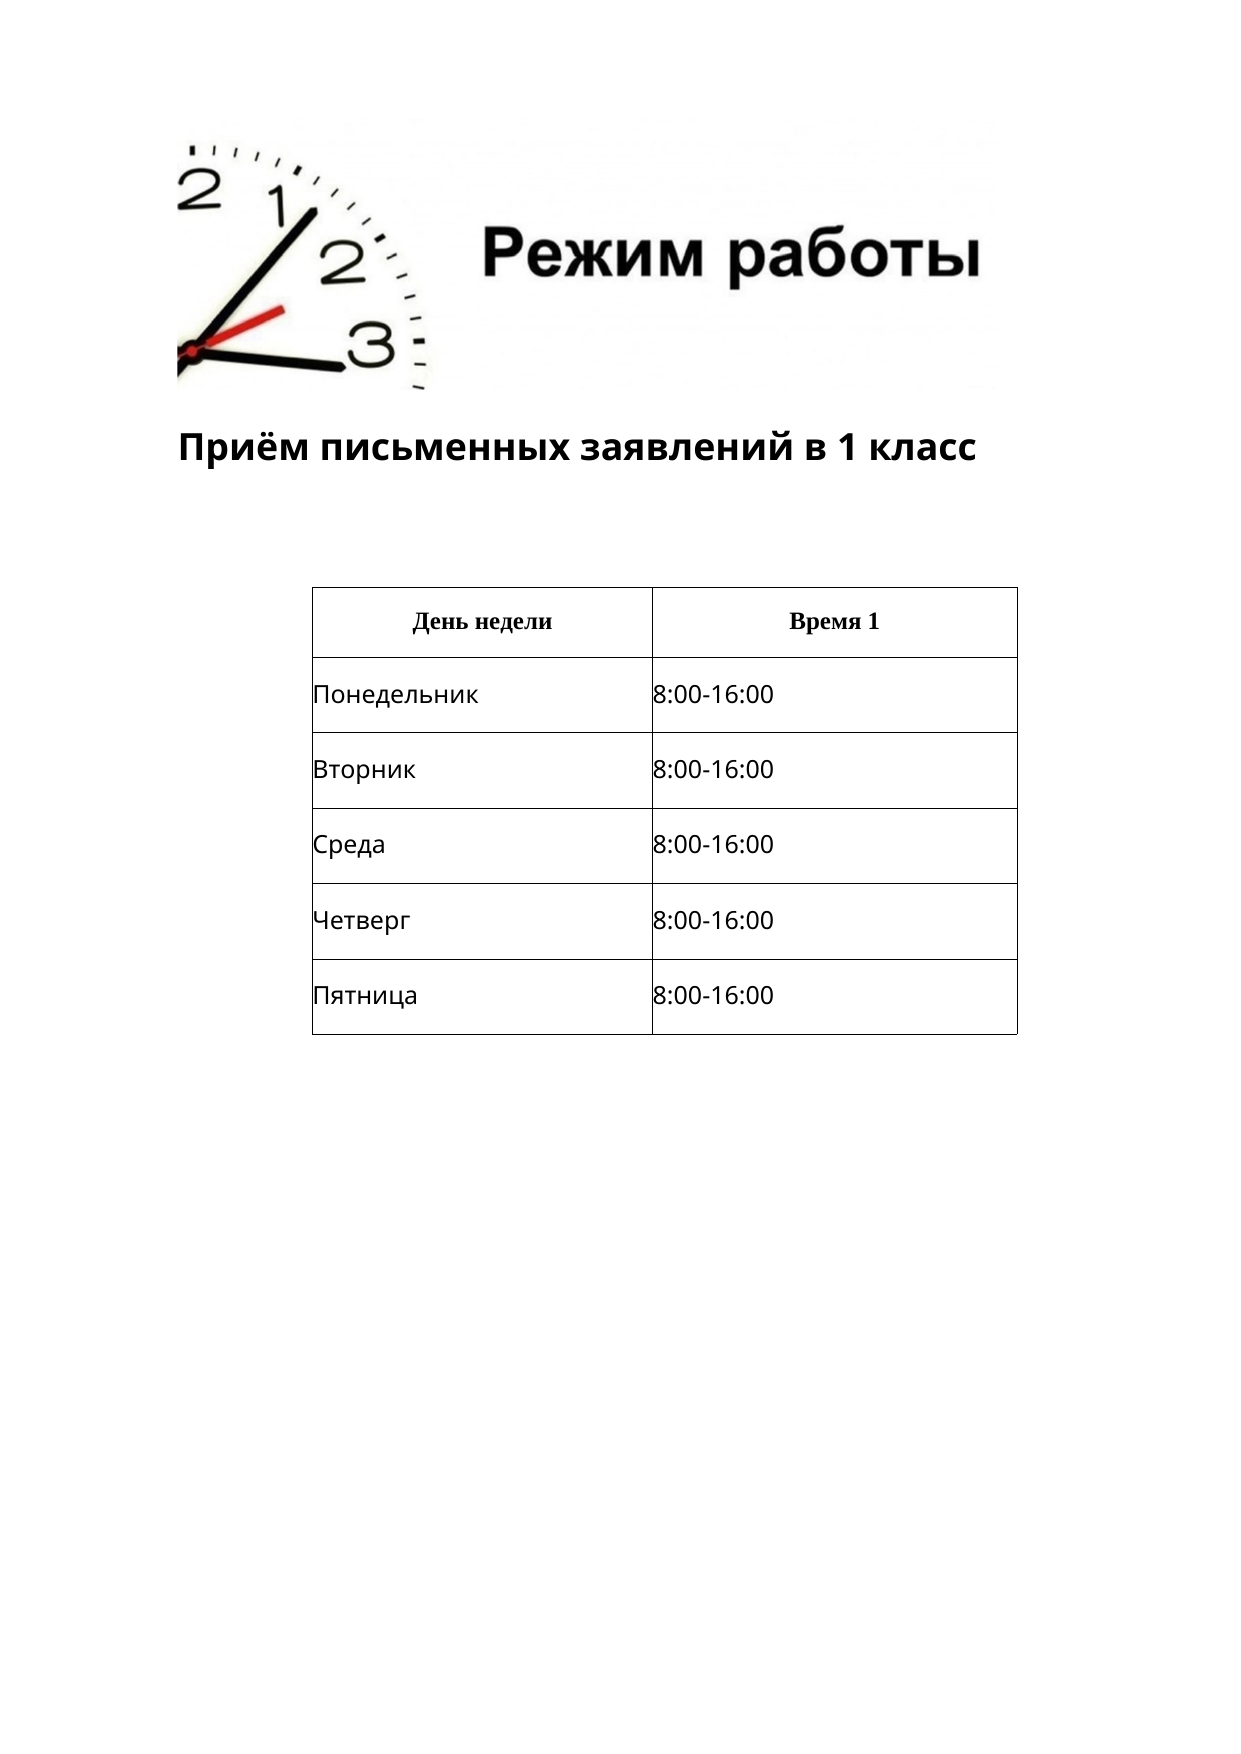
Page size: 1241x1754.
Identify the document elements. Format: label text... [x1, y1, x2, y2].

table_cell Вторник [313, 733, 652, 808]
table_cell 8:00-16:00 [653, 733, 1017, 808]
table_header День недели [313, 588, 652, 657]
table_header Время 1 [653, 588, 1017, 657]
table_cell 8:00-16:00 [653, 658, 1017, 732]
table_cell 8:00-16:00 [653, 960, 1017, 1034]
picture [177, 118, 998, 390]
table_cell 8:00-16:00 [653, 884, 1017, 958]
table_cell Понедельник [313, 658, 652, 732]
table_cell Среда [313, 809, 652, 883]
text Приём письменных заявлений в 1 класс [177, 420, 1152, 471]
table_cell Четверг [313, 884, 652, 958]
table_cell Пятница [313, 960, 652, 1034]
table_cell 8:00-16:00 [653, 809, 1017, 883]
